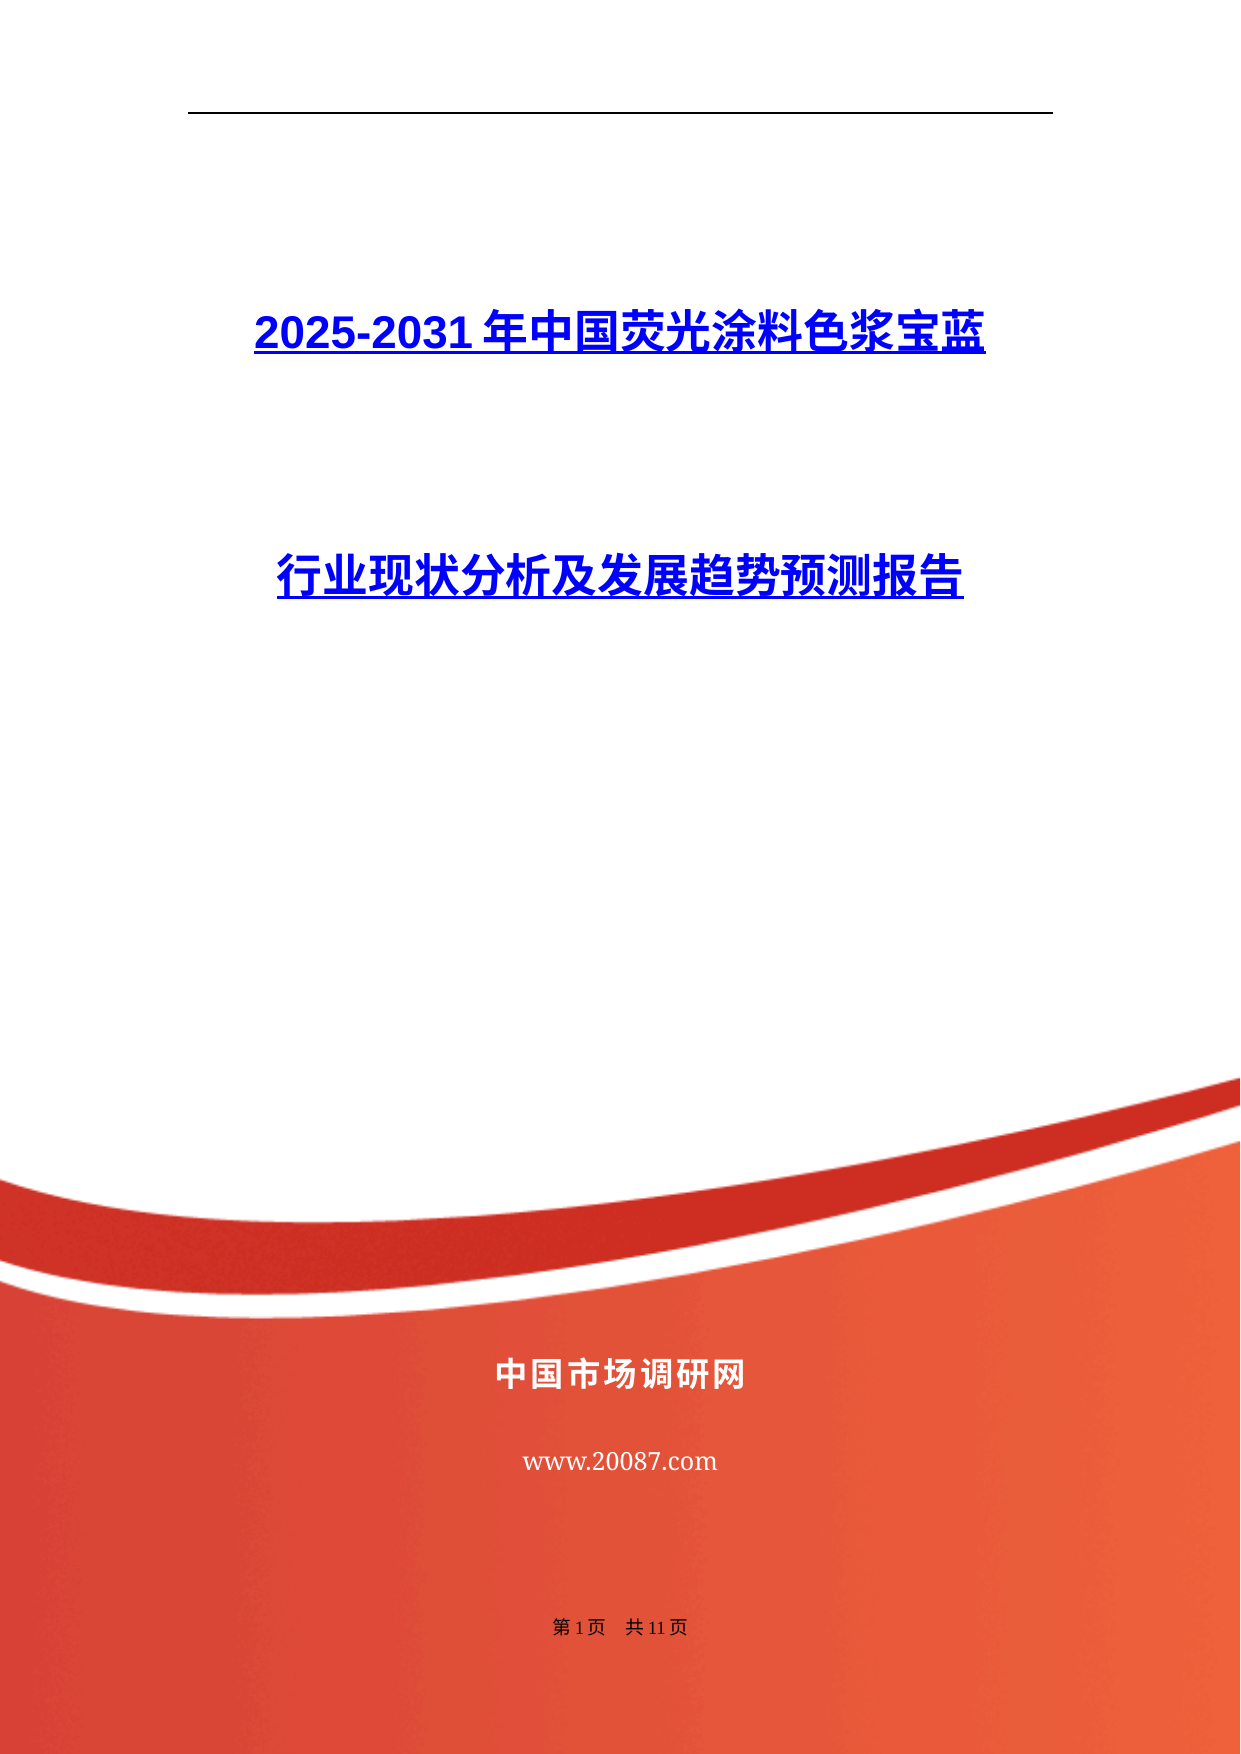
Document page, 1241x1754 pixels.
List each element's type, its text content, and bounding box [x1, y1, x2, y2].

table_header 2025-2031年中国荧光涂料色浆宝蓝行业现状分析及发展趋势预测报告 [188, 207, 1053, 773]
picture [0, 1006, 1241, 1754]
subtitle 中国市场调研网 [187, 1339, 1053, 1404]
text www.20087.com [187, 1428, 1053, 1493]
